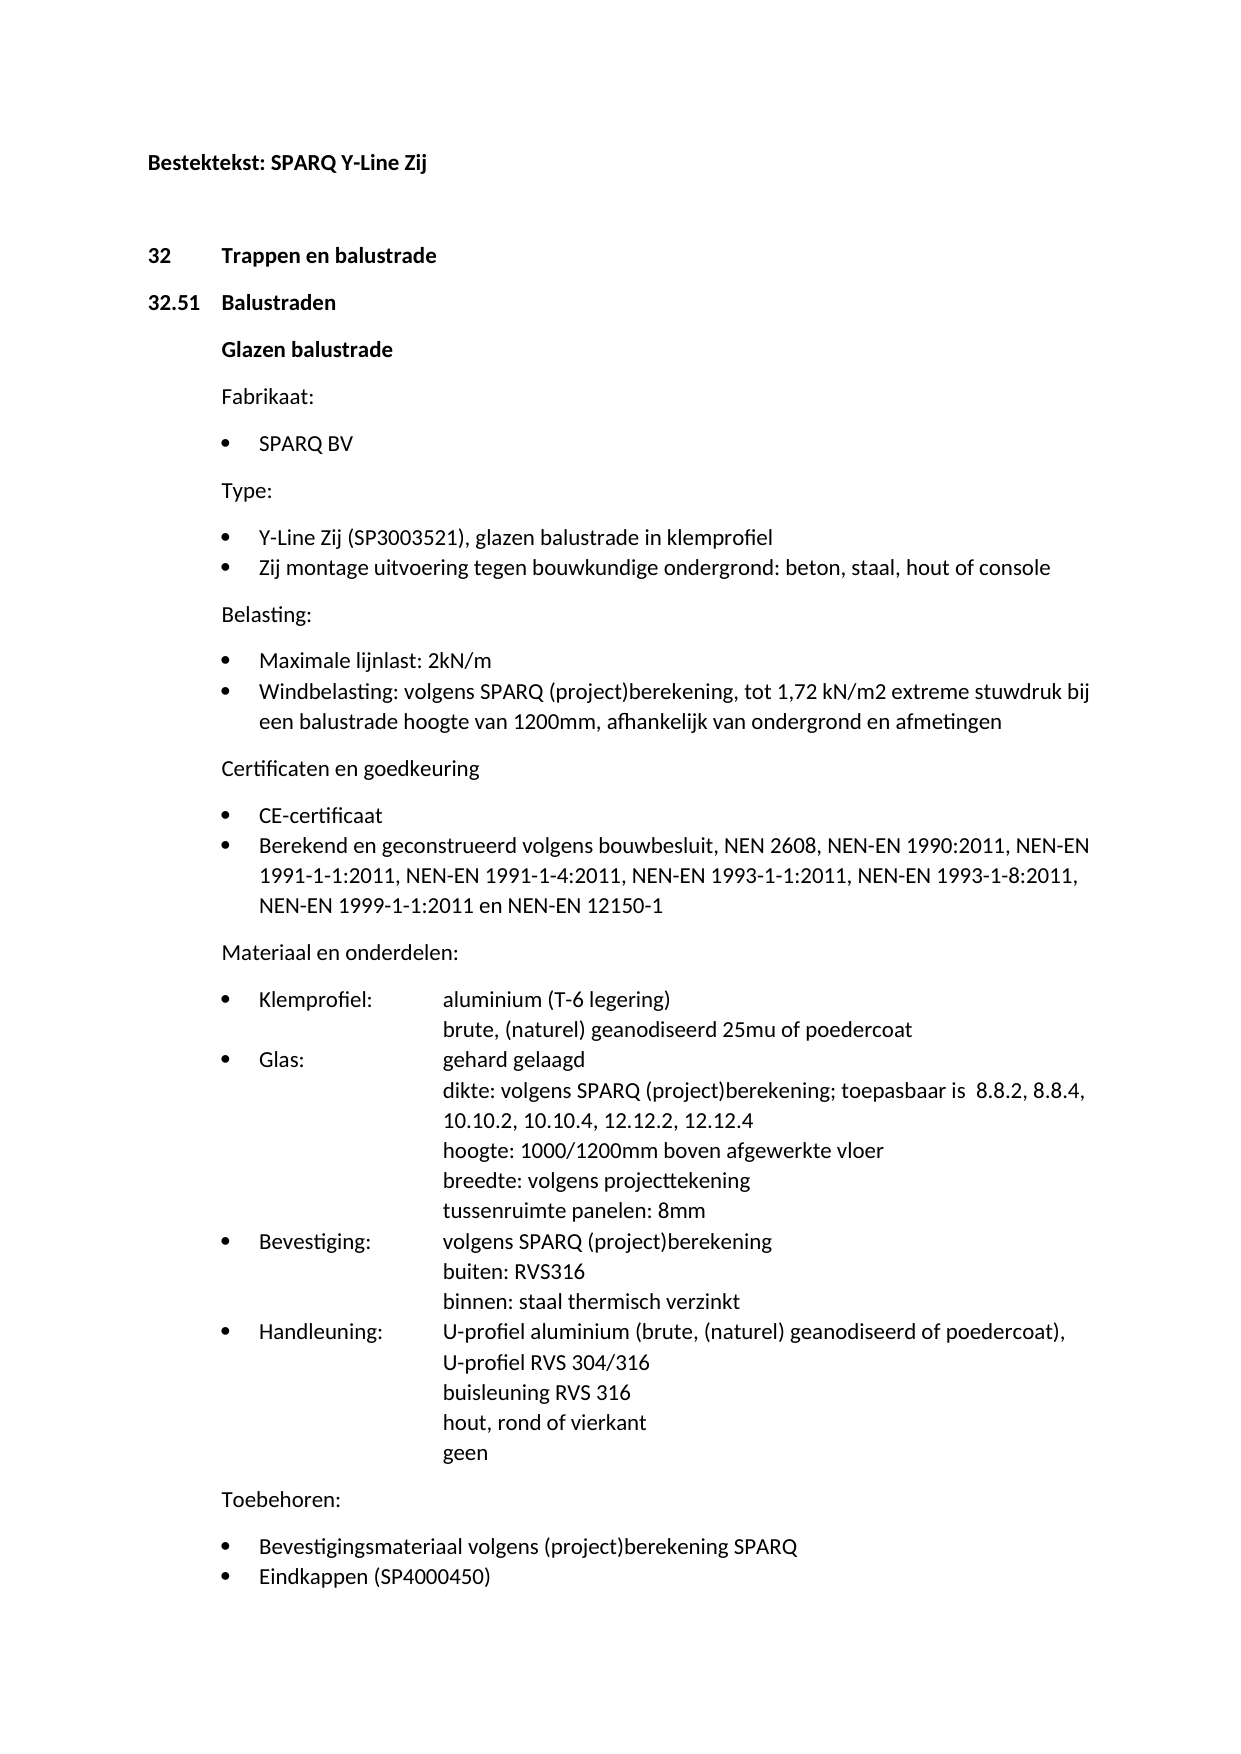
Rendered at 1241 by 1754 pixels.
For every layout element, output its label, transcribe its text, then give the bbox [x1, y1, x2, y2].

list dikte: volgens SPARQ (project)berekening; toepasbaar is 8.8.2, 8.8.4, 10.10.2, 10.10.4, 12.12.2, 12.12.4 [443, 1076, 1093, 1134]
list Y-Line Zij (SP3003521), glazen balustrade in klemprofiel [221, 523, 1093, 551]
list binnen: staal thermisch verzinkt [443, 1287, 1093, 1315]
text Fabrikaat: [221, 382, 1093, 410]
list hoogte: 1000/1200mm boven afgewerkte vloer [443, 1136, 1093, 1164]
list buiten: RVS316 [443, 1257, 1093, 1285]
list Maximale lijnlast: 2kN/m [221, 647, 1093, 674]
text Certificaten en goedkeuring [221, 754, 1093, 782]
list Berekend en geconstrueerd volgens bouwbesluit, NEN 2608, NEN-EN 1990:2011, NEN-EN 1991-1-1:2011, NEN-EN 1991-1-4:2011, NEN-EN 1993-1-1:2011, NEN-EN 1993-1-8:2011, NEN-EN 1999-1-1:2011 en NEN-EN 12150-1 [221, 831, 1093, 919]
list Klemprofiel: aluminium (T-6 legering) [221, 985, 1093, 1013]
list tussenruimte panelen: 8mm [443, 1197, 1093, 1224]
list geen [443, 1438, 1093, 1466]
text Bestektekst: SPARQ Y-Line Zij [148, 148, 1093, 176]
list Eindkappen (SP4000450) [221, 1562, 1093, 1590]
list Bevestiging: volgens SPARQ (project)berekening [221, 1227, 1093, 1255]
list brute, (naturel) geanodiseerd 25mu of poedercoat [406, 1015, 1093, 1043]
list Bevestigingsmateriaal volgens (project)berekening SPARQ [221, 1532, 1093, 1560]
text Toebehoren: [221, 1485, 1093, 1513]
text Belasting: [221, 600, 1093, 628]
list Zij montage uitvoering tegen bouwkundige ondergrond: beton, staal, hout of console [221, 553, 1093, 581]
list Windbelasting: volgens SPARQ (project)berekening, tot 1,72 kN/m2 extreme stuwdruk bij een balustrade hoogte van 1200mm, afhankelijk van ondergrond en afmetingen [221, 677, 1093, 735]
list U-profiel RVS 304/316 [406, 1348, 1093, 1376]
text 32 Trappen en balustrade [148, 241, 1093, 269]
text 32.51 Balustraden [148, 288, 1093, 316]
list hout, rond of vierkant [443, 1408, 1093, 1436]
list Glas: gehard gelaagd [221, 1046, 1093, 1073]
text Materiaal en onderdelen: [221, 938, 1093, 966]
list CE-certificaat [221, 801, 1093, 829]
text Glazen balustrade [148, 335, 1093, 363]
list SPARQ BV [221, 429, 1093, 457]
text Type: [221, 476, 1093, 504]
list buisleuning RVS 316 [443, 1378, 1093, 1406]
list Handleuning: U-profiel aluminium (brute, (naturel) geanodiseerd of poedercoat), [221, 1317, 1093, 1345]
list breedte: volgens projecttekening [443, 1166, 1093, 1194]
